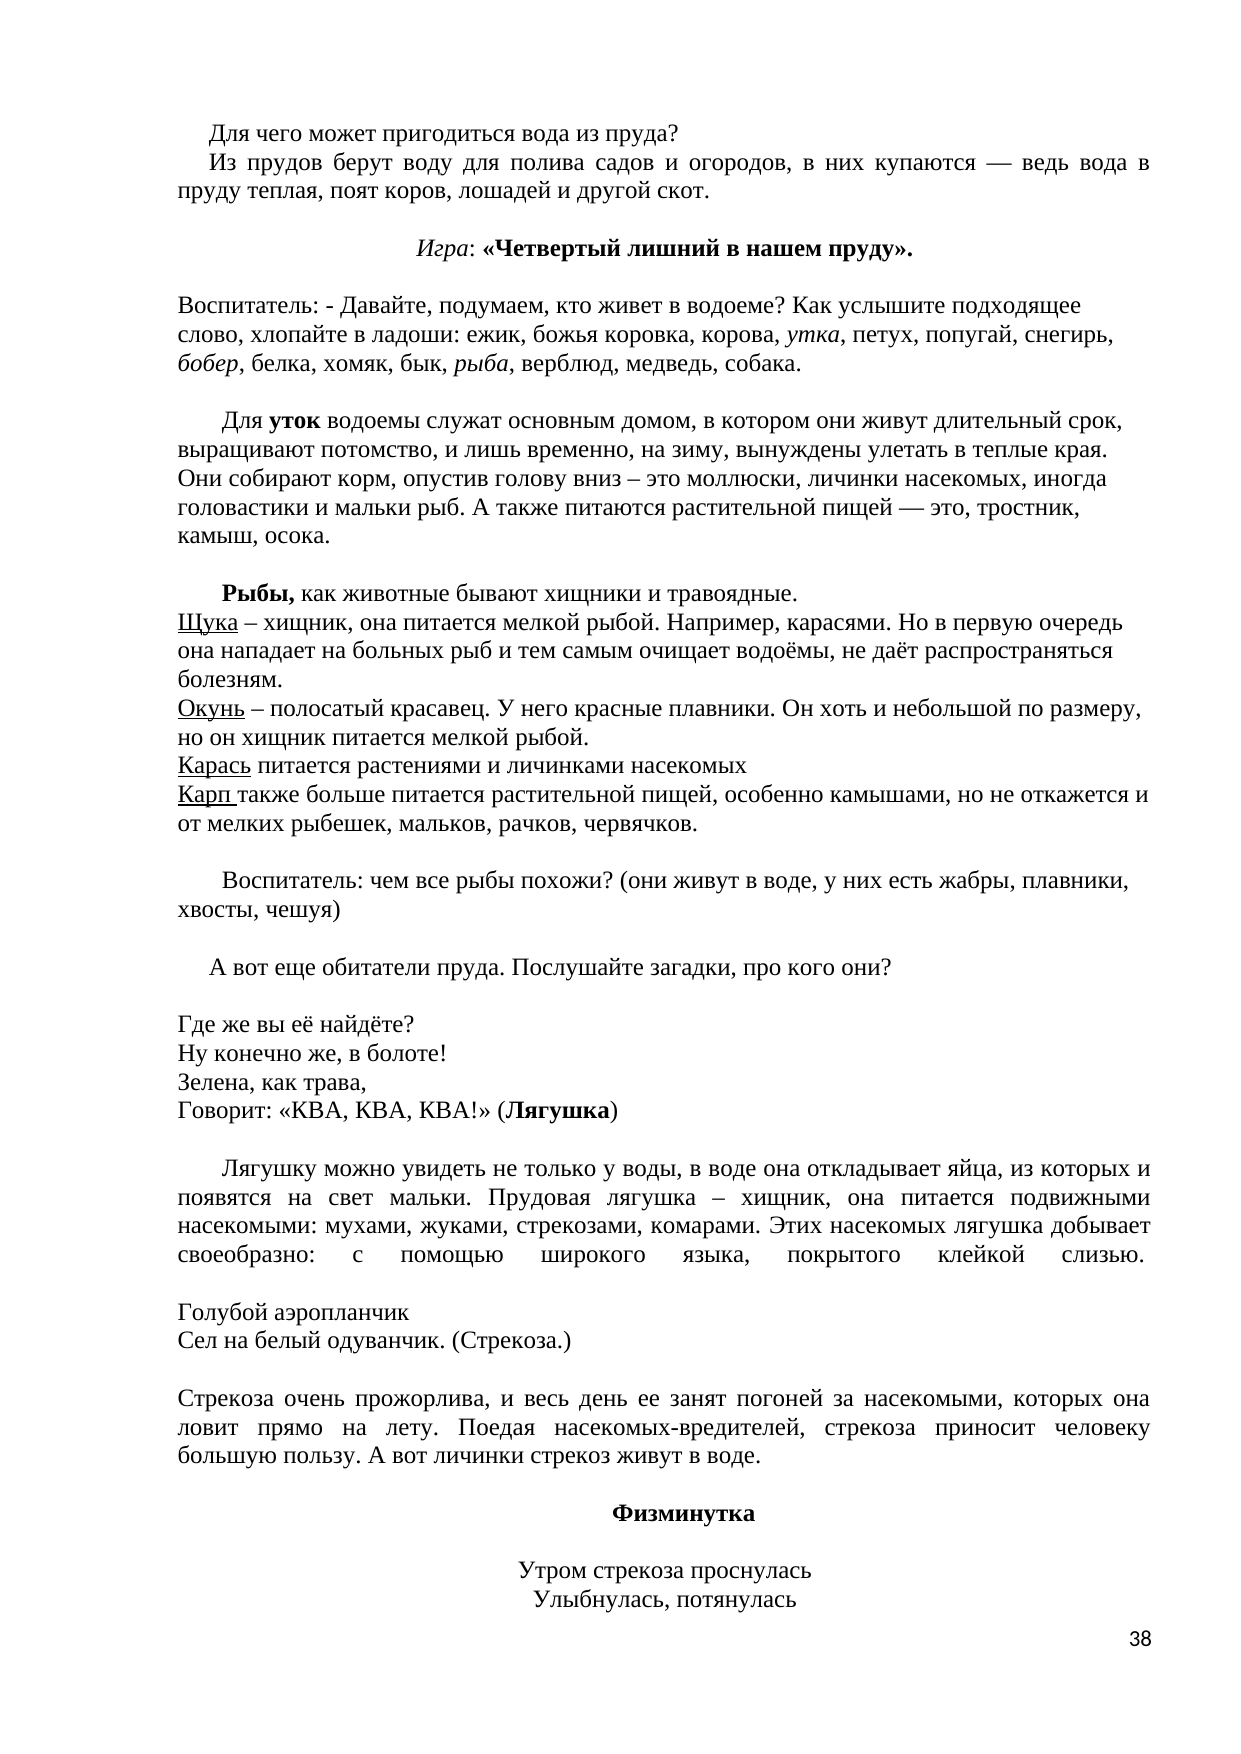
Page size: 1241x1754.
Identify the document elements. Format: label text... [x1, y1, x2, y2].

text Воспитатель: - Давайте, подумаем, кто живет в водоеме? Как услышите подходящее слово, хлопайте в ладоши: ежик, божья коровка, корова, утка, петух, попугай, снегирь, бобер, белка, хомяк, бык, рыба, верблюд, медведь, собака. [177, 262, 1152, 406]
text Стрекоза очень прожорлива, и весь день ее занят погоней за насекомыми, которых она ловит прямо на лету. Поедая насекомых-вредителей, стрекоза приносит человеку большую пользу. А вот личинки стрекоз живут в воде. [177, 1383, 1152, 1469]
text Из прудов берут воду для полива садов и огородов, в них купаются — ведь вода в пруду теплая, поят коров, лошадей и другой скот. [177, 147, 1152, 204]
text Для уток водоемы служат основным домом, в котором они живут длительный срок, выращивают потомство, и лишь временно, на зиму, вынуждены улетать в теплые края. Они собирают корм, опустив голову вниз – это моллюски, личинки насекомых, иногда головастики и мальки рыб. А также питаются растительной пищей — это, тростник, камыш, осока. [177, 406, 1152, 578]
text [177, 1498, 1152, 1613]
text Лягушку можно увидеть не только у воды, в воде она откладывает яйца, из которых и появятся на свет мальки. Прудовая лягушка – хищник, она питается подвижными насекомыми: мухами, жуками, стрекозами, комарами. Этих насекомых лягушка добывает своеобразно: с помощью широкого языка, покрытого клейкой слизью. Голубой аэропланчик [177, 1153, 1152, 1326]
text Рыбы, как животные бывают хищники и травоядные. Щука – хищник, она питается мелкой рыбой. Например, карасями. Но в первую очередь она нападает на больных рыб и тем самым очищает водоёмы, не даёт распространяться болезням. Окунь – полосатый красавец. У него красные плавники. Он хоть и небольшой по размеру, но он хищник питается мелкой рыбой. Карась питается растениями и личинками насекомых Карп также больше питается растительной пищей, особенно камышами, но не откажется и от мелких рыбешек, мальков, рачков, червячков. [177, 578, 1152, 866]
text Для чего может пригодиться вода из пруда? [177, 118, 1152, 147]
text Воспитатель: чем все рыбы похожи? (они живут в воде, у них есть жабры, плавники, хвосты, чешуя) А вот еще обитатели пруда. Послушайте загадки, про кого они? [177, 866, 1152, 1009]
text Где же вы её найдёте? [177, 1009, 1152, 1038]
text Сел на белый одуванчик. (Стрекоза.) [177, 1326, 1152, 1383]
text Зелена, как трава, [177, 1067, 1152, 1096]
text Говорит: «КВА, КВА, КВА!» (Лягушка) [177, 1096, 1152, 1153]
text Ну конечно же, в болоте! [177, 1038, 1152, 1067]
text Игра: «Четвертый лишний в нашем пруду». [177, 233, 1152, 262]
